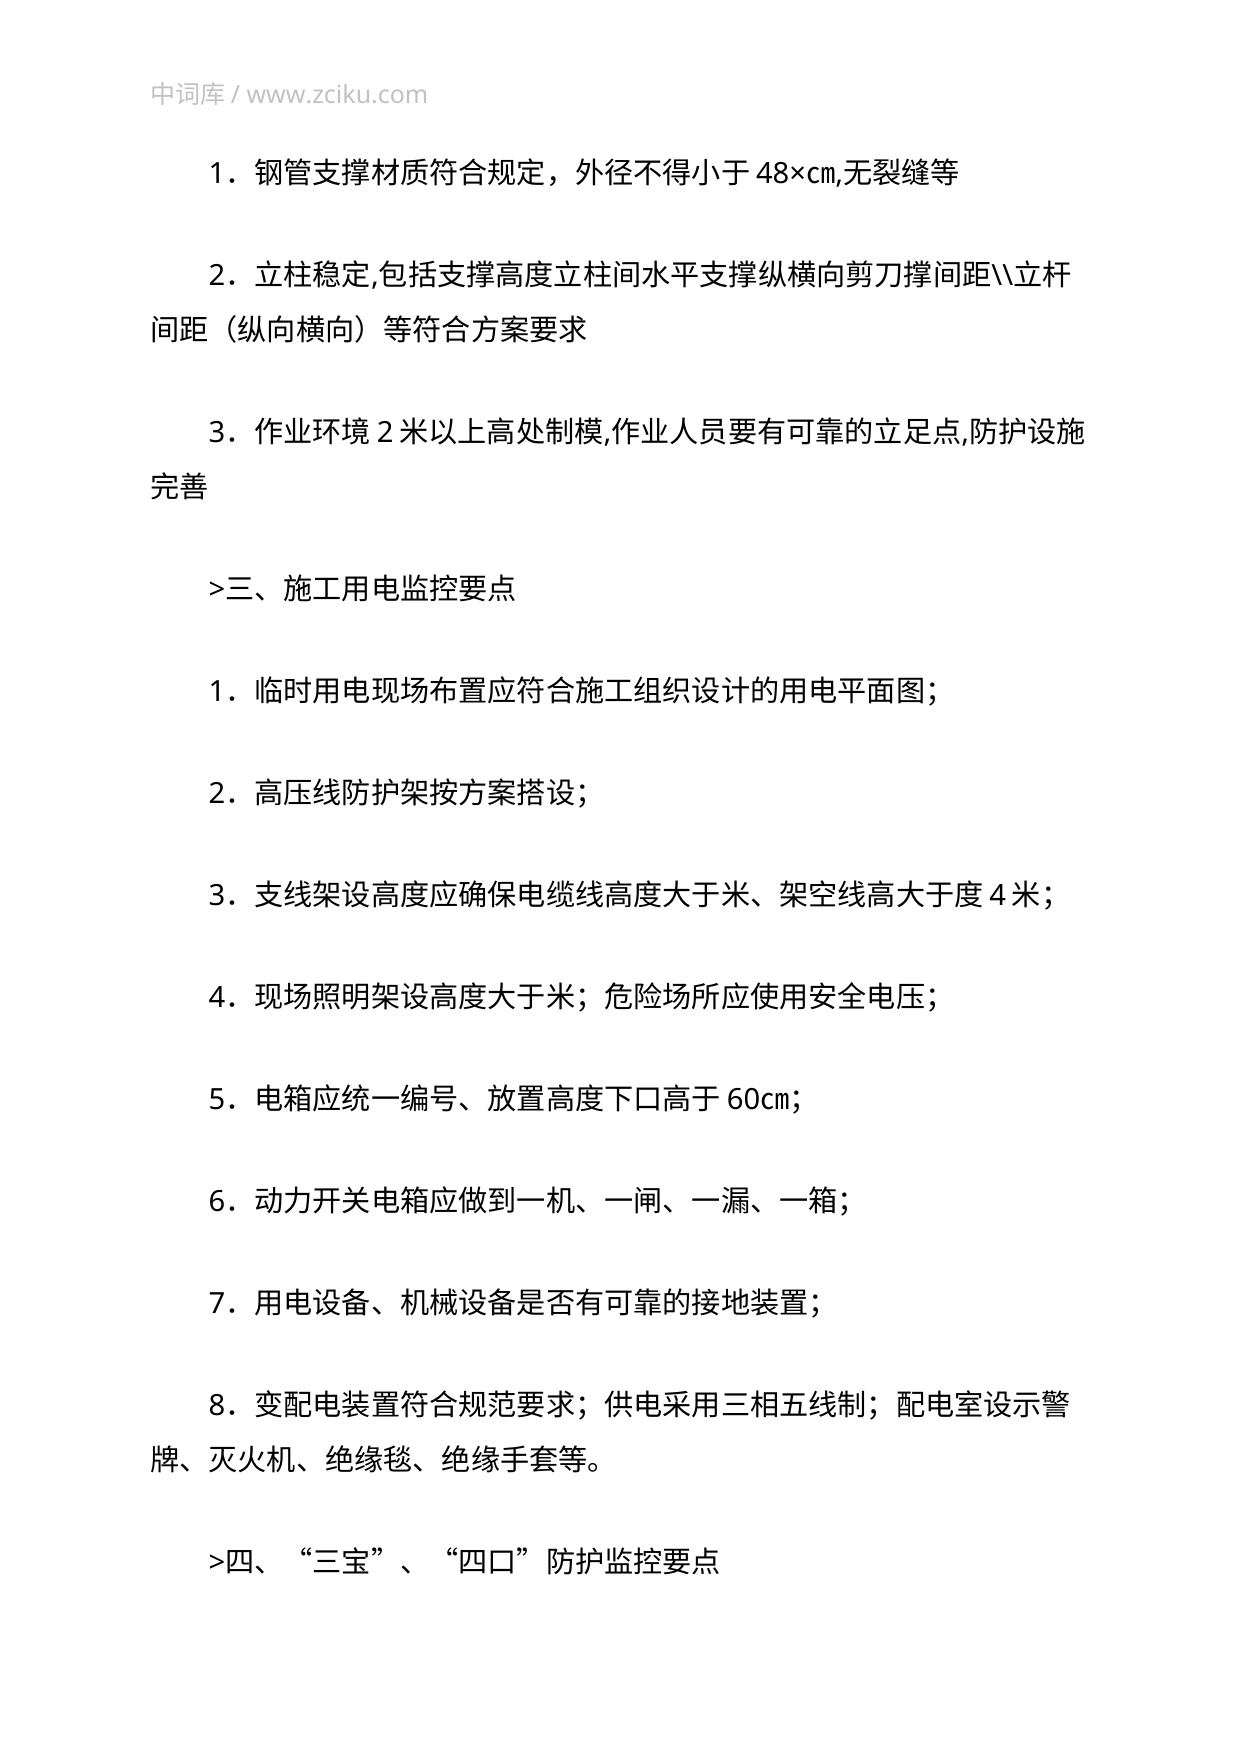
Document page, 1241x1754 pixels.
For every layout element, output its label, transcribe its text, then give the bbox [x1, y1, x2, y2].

text 5．电箱应统一编号、放置高度下口高于60㎝； [150, 1075, 1090, 1118]
text 8．变配电装置符合规范要求；供电采用三相五线制；配电室设示警牌、灭火机、绝缘毯、绝缘手套等。 [150, 1381, 1090, 1479]
text 6．动力开关电箱应做到一机、一闸、一漏、一箱； [150, 1177, 1090, 1220]
text 4．现场照明架设高度大于米；危险场所应使用安全电压； [150, 973, 1090, 1016]
text 2．高压线防护架按方案搭设； [150, 769, 1090, 812]
text 3．作业环境2米以上高处制模,作业人员要有可靠的立足点,防护设施完善 [150, 409, 1090, 506]
text 3．支线架设高度应确保电缆线高度大于米、架空线高大于度4米； [150, 871, 1090, 914]
text 2．立柱稳定,包括支撑高度立柱间水平支撑纵横向剪刀撑间距\\立杆间距（纵向横向）等符合方案要求 [150, 252, 1090, 349]
text >四、“三宝”、“四口”防护监控要点 [150, 1538, 1090, 1581]
text 7．用电设备、机械设备是否有可靠的接地装置； [150, 1279, 1090, 1322]
text 1．钢管支撑材质符合规定，外径不得小于48×㎝,无裂缝等 [150, 150, 1090, 192]
text >三、施工用电监控要点 [150, 566, 1090, 608]
text 1．临时用电现场布置应符合施工组织设计的用电平面图； [150, 667, 1090, 710]
